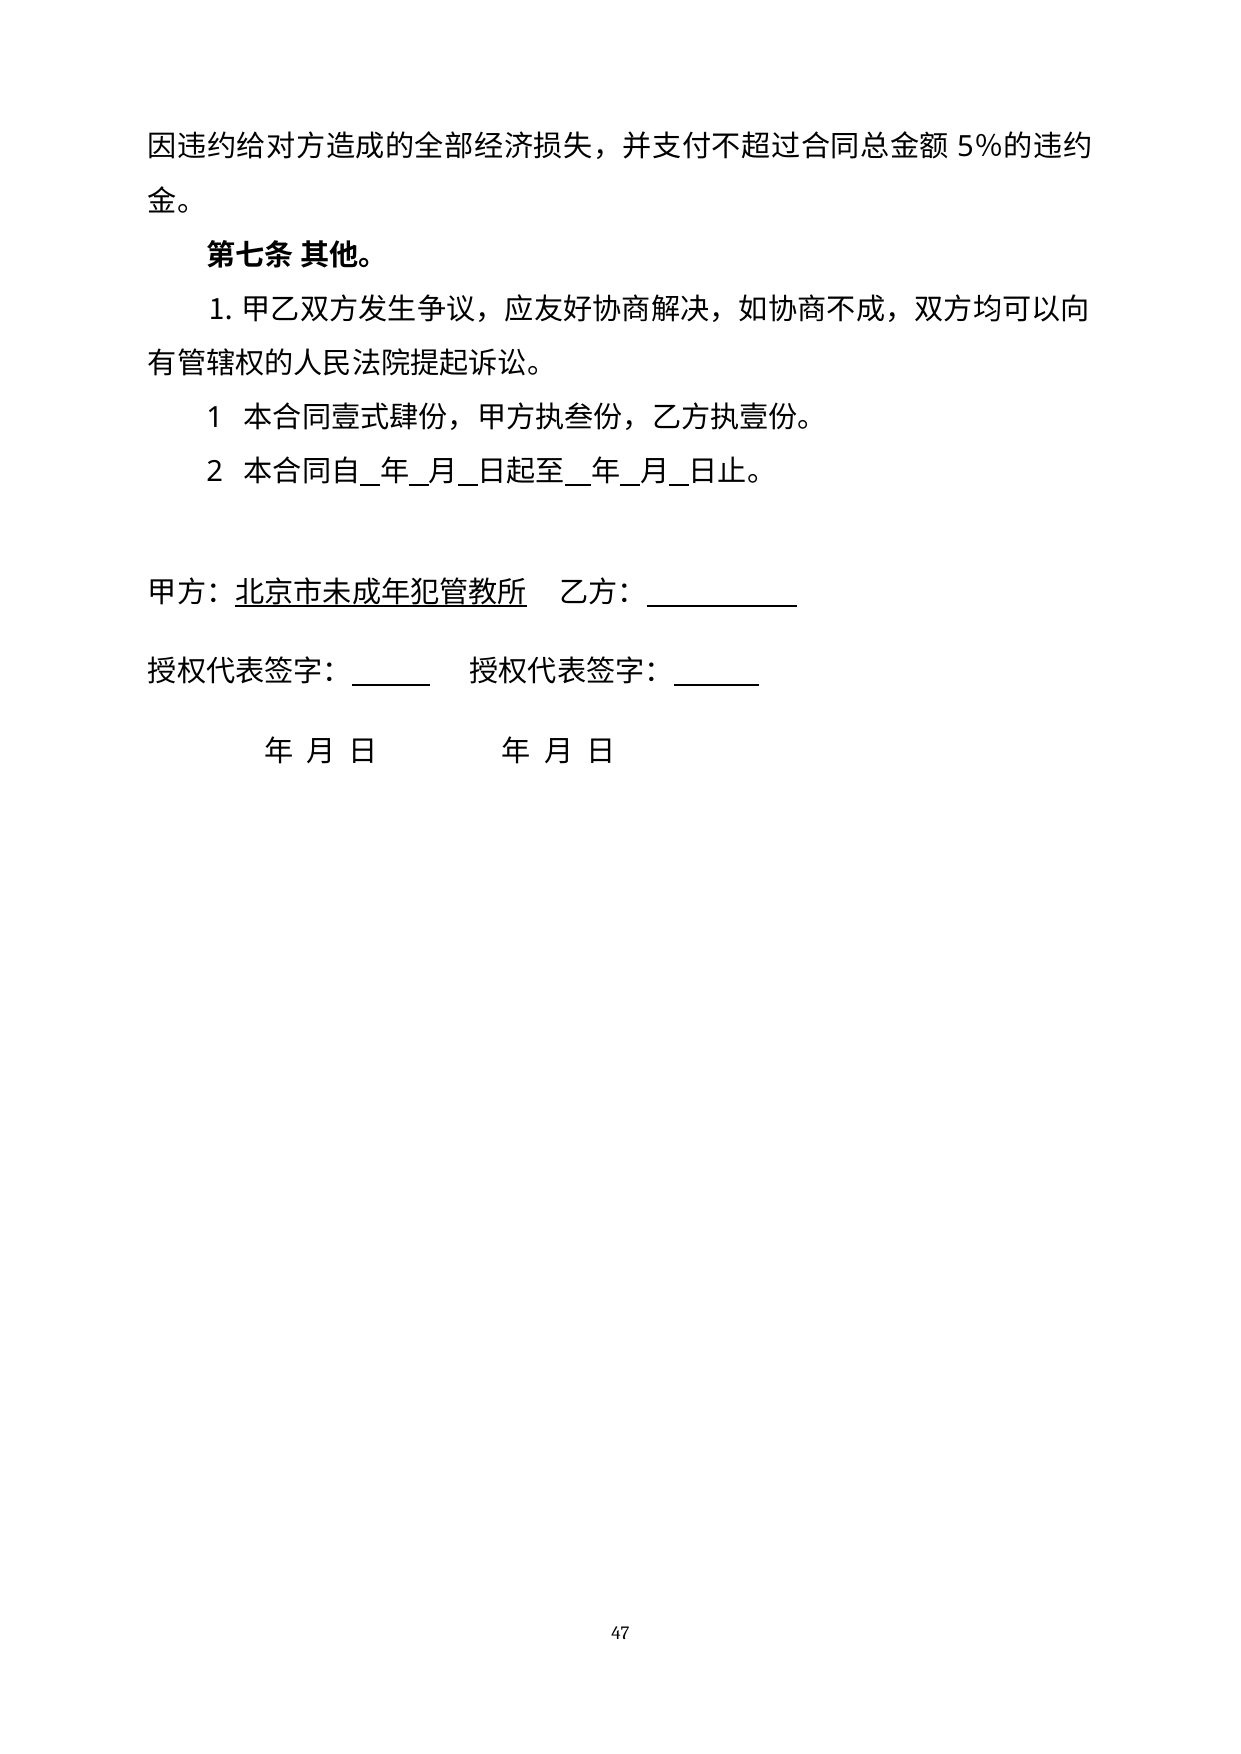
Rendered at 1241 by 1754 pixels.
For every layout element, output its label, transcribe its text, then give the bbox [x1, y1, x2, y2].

list 本合同自 年 月 日起至 年 月 日止。 [206, 438, 1092, 493]
text 年 月 日 年 月 日 [148, 718, 1092, 772]
list 本合同壹式肆份，甲方执叁份，乙方执壹份。 [206, 384, 1092, 438]
text 甲方：北京市未成年犯管教所 乙方： [148, 559, 1128, 613]
text 授权代表签字： 授权代表签字： [148, 638, 1092, 693]
text ⒈甲乙双方发生争议，应友好协商解决，如协商不成，双方均可以向有管辖权的人民法院提起诉讼。 [148, 276, 1092, 384]
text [148, 113, 1092, 222]
text 第七条 其他。 [148, 222, 1092, 276]
